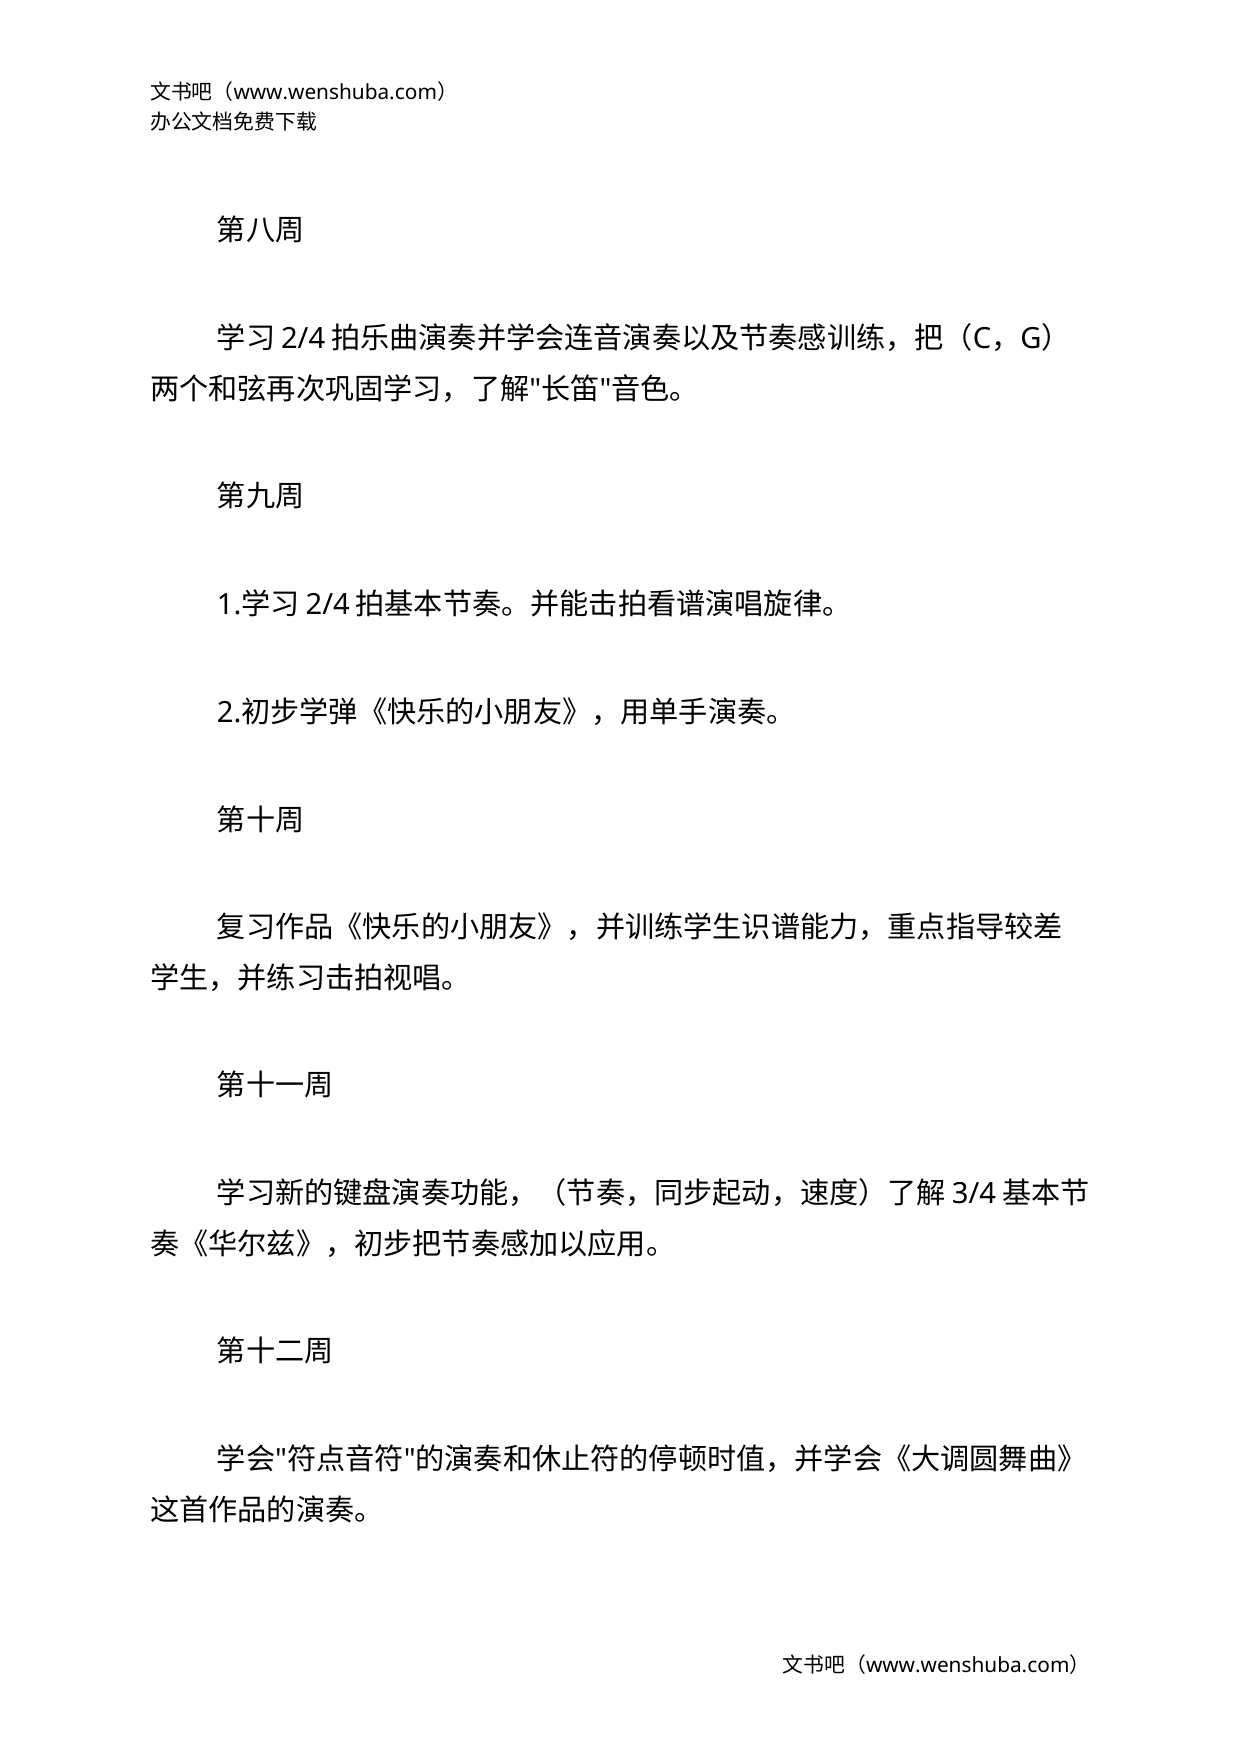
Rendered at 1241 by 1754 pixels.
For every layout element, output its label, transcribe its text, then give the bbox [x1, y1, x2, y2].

text 第十二周 [150, 1328, 1090, 1370]
text 第八周 [150, 207, 1090, 249]
text 第十一周 [150, 1062, 1090, 1104]
text 学习新的键盘演奏功能，（节奏，同步起动，速度）了解3/4基本节奏《华尔兹》，初步把节奏感加以应用。 [150, 1169, 1090, 1263]
text 学习2/4拍乐曲演奏并学会连音演奏以及节奏感训练，把（C，G）两个和弦再次巩固学习，了解"长笛"音色。 [150, 314, 1090, 408]
text 1.学习2/4拍基本节奏。并能击拍看谱演唱旋律。 [150, 581, 1090, 623]
text 学会"符点音符"的演奏和休止符的停顿时值，并学会《大调圆舞曲》这首作品的演奏。 [150, 1436, 1090, 1529]
text 第十周 [150, 796, 1090, 838]
text 复习作品《快乐的小朋友》，并训练学生识谱能力，重点指导较差学生，并练习击拍视唱。 [150, 904, 1090, 997]
text 第九周 [150, 473, 1090, 515]
text 2.初步学弹《快乐的小朋友》，用单手演奏。 [150, 688, 1090, 731]
